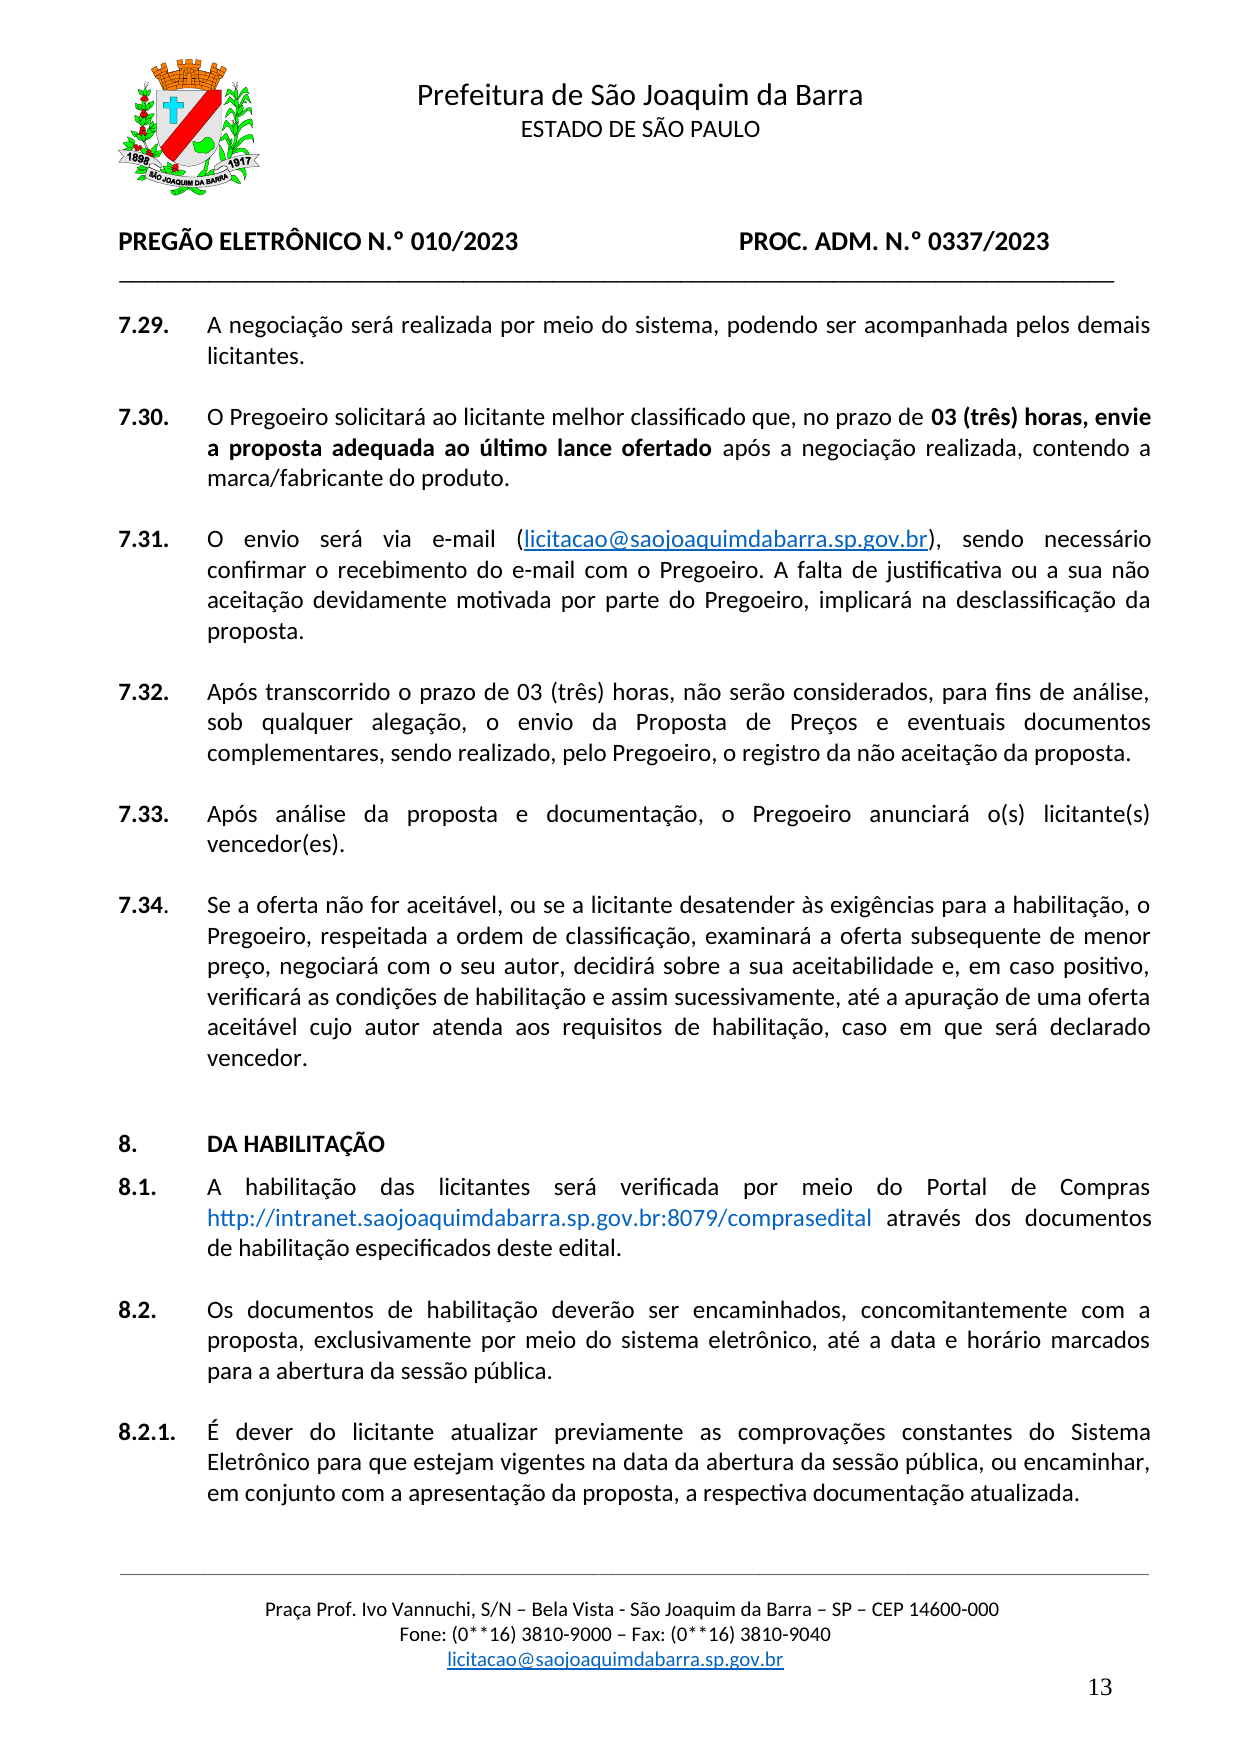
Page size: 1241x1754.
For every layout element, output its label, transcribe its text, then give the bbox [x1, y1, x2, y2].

text 7.34. Se a oferta não for aceitável, ou se a licitante desatender às exigências para a habilitação, o Pregoeiro, respeitada a ordem de classificação, examinará a oferta subsequente de menor preço, negociará com o seu autor, decidirá sobre a sua aceitabilidade e, em caso positivo, verificará as condições de habilitação e assim sucessivamente, até a apuração de uma oferta aceitável cujo autor atenda aos requisitos de habilitação, caso em que será declarado vencedor. [118, 889, 1152, 1073]
text 8.1. A habilitação das licitantes será verificada por meio do Portal de Compras http://intranet.saojoaquimdabarra.sp.gov.br:8079/comprasedital através dos documentos de habilitação especificados deste edital. [118, 1171, 1152, 1263]
text 7.32. Após transcorrido o prazo de 03 (três) horas, não serão considerados, para fins de análise, sob qualquer alegação, o envio da Proposta de Preços e eventuais documentos complementares, sendo realizado, pelo Pregoeiro, o registro da não aceitação da proposta. [118, 676, 1152, 767]
text 8.2. Os documentos de habilitação deverão ser encaminhados, concomitantemente com a proposta, exclusivamente por meio do sistema eletrônico, até a data e horário marcados para a abertura da sessão pública. [118, 1294, 1152, 1385]
text 8. DA HABILITAÇÃO [118, 1128, 1152, 1159]
text 8.2.1. É dever do licitante atualizar previamente as comprovações constantes do Sistema Eletrônico para que estejam vigentes na data da abertura da sessão pública, ou encaminhar, em conjunto com a apresentação da proposta, a respectiva documentação atualizada. [118, 1416, 1152, 1507]
text 7.33. Após análise da proposta e documentação, o Pregoeiro anunciará o(s) licitante(s) vencedor(es). [118, 798, 1152, 859]
text 7.30. O Pregoeiro solicitará ao licitante melhor classificado que, no prazo de 03 (três) horas, envie a proposta adequada ao último lance ofertado após a negociação realizada, contendo a marca/fabricante do produto. [118, 401, 1152, 493]
text 7.31. O envio será via e-mail (licitacao@saojoaquimdabarra.sp.gov.br), sendo necessário confirmar o recebimento do e-mail com o Pregoeiro. A falta de justificativa ou a sua não aceitação devidamente motivada por parte do Pregoeiro, implicará na desclassificação da proposta. [118, 523, 1152, 645]
text 7.29. A negociação será realizada por meio do sistema, podendo ser acompanhada pelos demais licitantes. [118, 309, 1152, 371]
